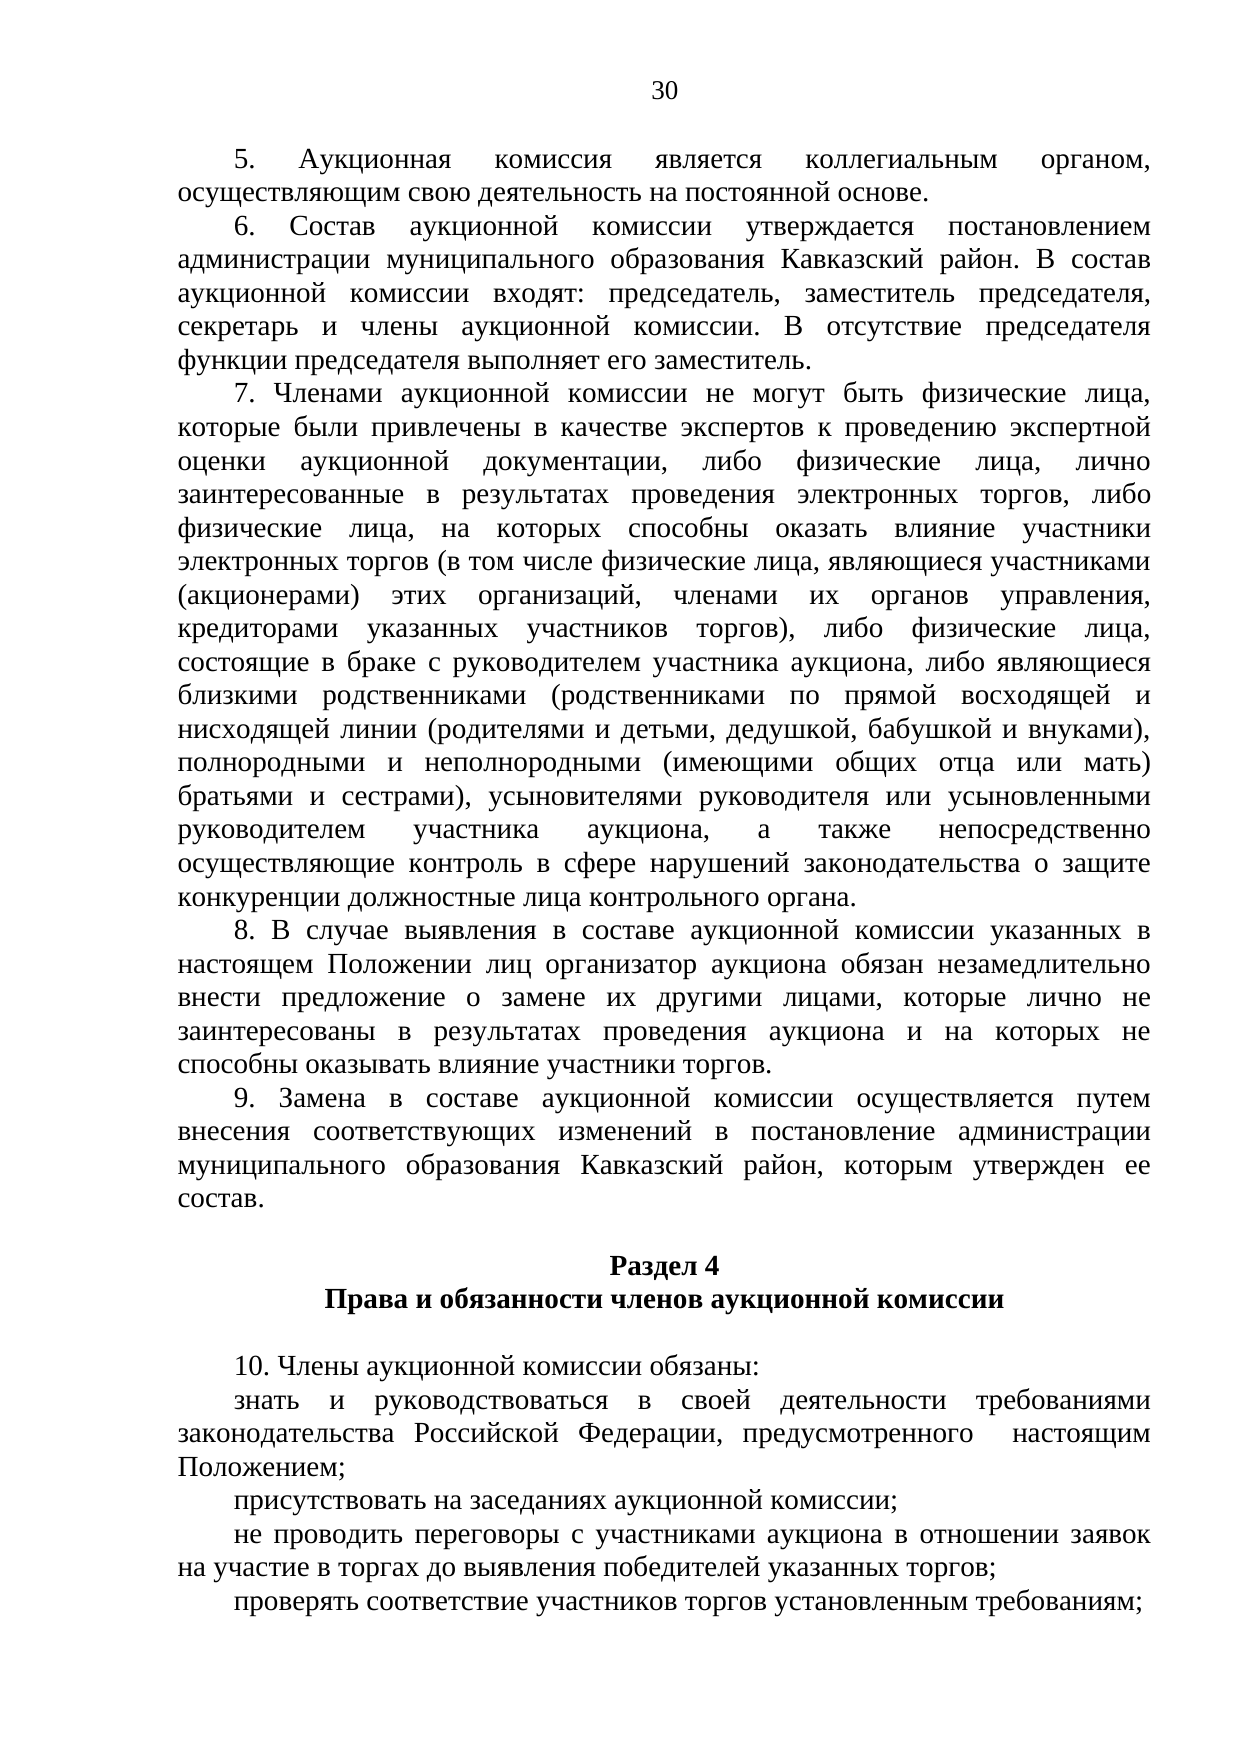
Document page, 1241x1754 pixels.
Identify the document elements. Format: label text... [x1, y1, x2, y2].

text 9. Замена в составе аукционной комиссии осуществляется путем внесения соответствующих изменений в постановление администрации муниципального образования Кавказский район, которым утвержден ее состав. [177, 1080, 1152, 1214]
text присутствовать на заседаниях аукционной комиссии; [177, 1482, 1152, 1516]
text 8. В случае выявления в составе аукционной комиссии указанных в настоящем Положении лиц организатор аукциона обязан незамедлительно внести предложение о замене их другими лицами, которые лично не заинтересованы в результатах проведения аукциона и на которых не способны оказывать влияние участники торгов. [177, 912, 1152, 1080]
text не проводить переговоры с участниками аукциона в отношении заявок на участие в торгах до выявления победителей указанных торгов; [177, 1516, 1152, 1583]
text знать и руководствоваться в своей деятельности требованиями законодательства Российской Федерации, предусмотренного настоящим Положением; [177, 1382, 1152, 1482]
text 7. Членами аукционной комиссии не могут быть физические лица, которые были привлечены в качестве экспертов к проведению экспертной оценки аукционной документации, либо физические лица, лично заинтересованные в результатах проведения электронных торгов, либо физические лица, на которых способны оказать влияние участники электронных торгов (в том числе физические лица, являющиеся участниками (акционерами) этих организаций, членами их органов управления, кредиторами указанных участников торгов), либо физические лица, состоящие в браке с руководителем участника аукциона, либо являющиеся близкими родственниками (родственниками по прямой восходящей и нисходящей линии (родителями и детьми, дедушкой, бабушкой и внуками), полнородными и неполнородными (имеющими общих отца или мать) братьями и сестрами), усыновителями руководителя или усыновленными руководителем участника аукциона, а также непосредственно осуществляющие контроль в сфере нарушений законодательства о защите конкуренции должностные лица контрольного органа. [177, 376, 1152, 912]
text 5. Аукционная комиссия является коллегиальным органом, осуществляющим свою деятельность на постоянной основе. [177, 141, 1152, 208]
text 10. Члены аукционной комиссии обязаны: [177, 1348, 1152, 1382]
title Раздел 4 [177, 1248, 1152, 1281]
title Права и обязанности членов аукционной комиссии [177, 1281, 1152, 1315]
text проверять соответствие участников торгов установленным требованиям; [177, 1583, 1152, 1617]
text 6. Состав аукционной комиссии утверждается постановлением администрации муниципального образования Кавказский район. В состав аукционной комиссии входят: председатель, заместитель председателя, секретарь и члены аукционной комиссии. В отсутствие председателя функции председателя выполняет его заместитель. [177, 208, 1152, 376]
